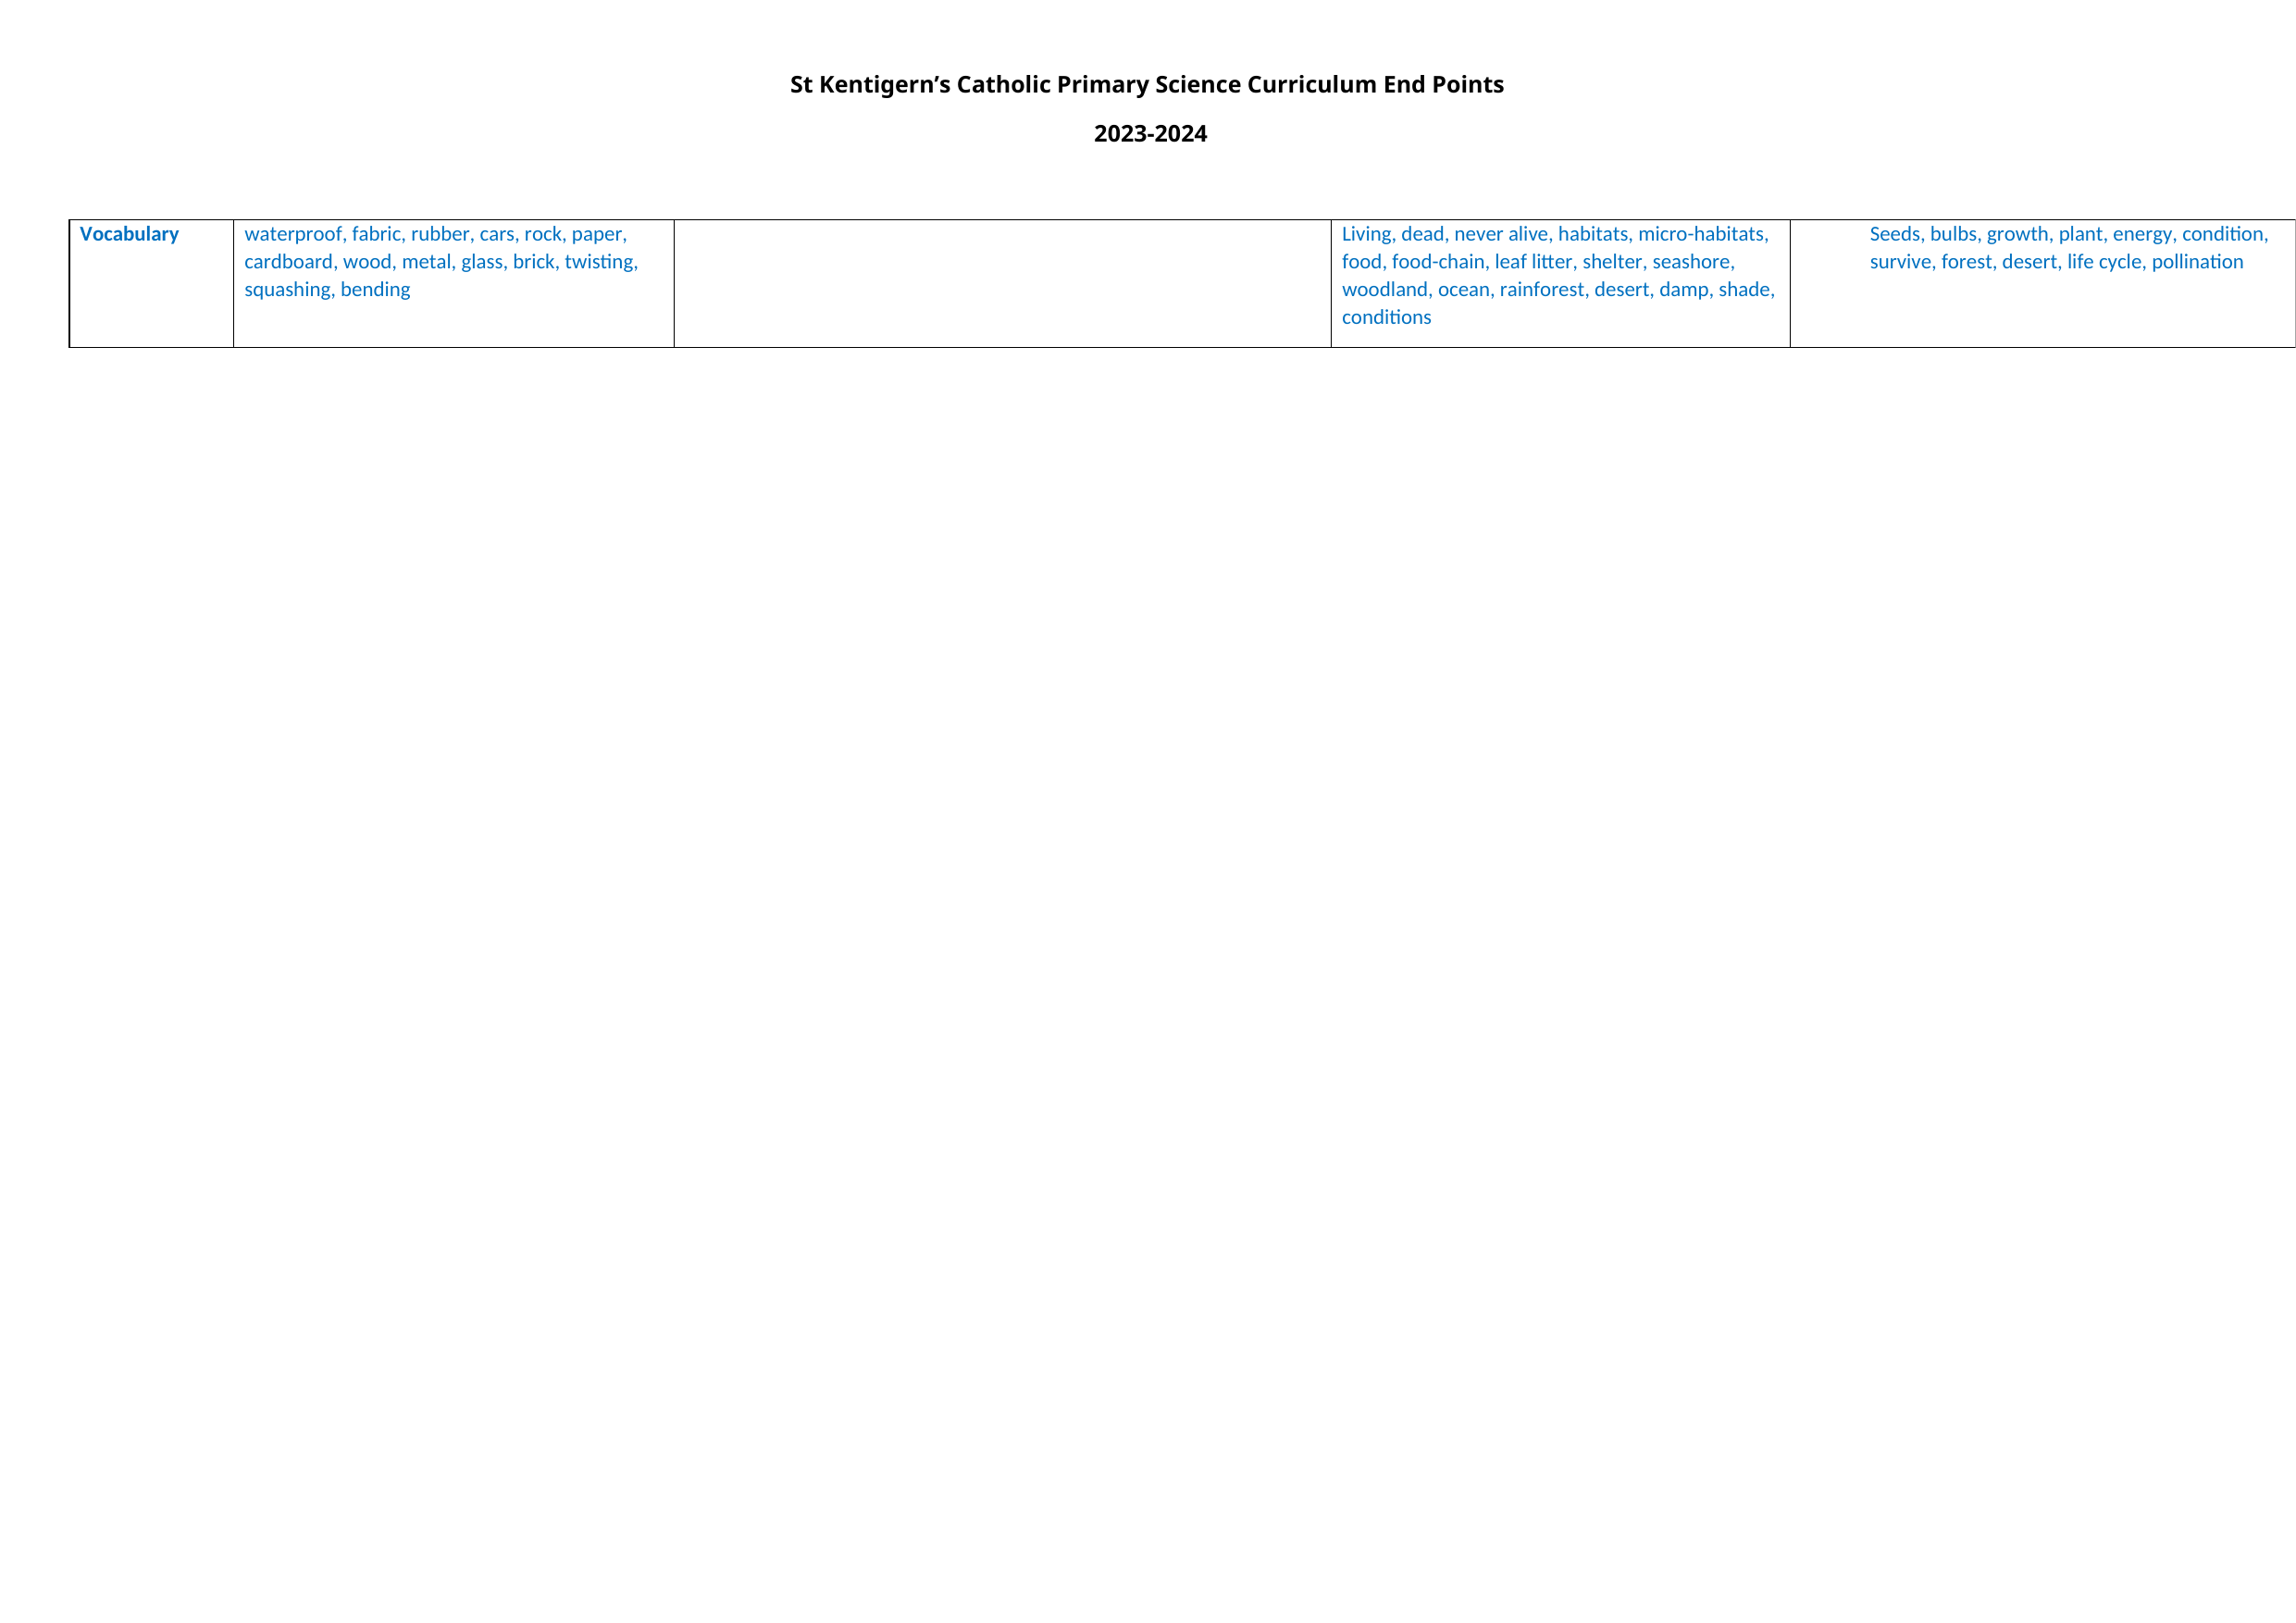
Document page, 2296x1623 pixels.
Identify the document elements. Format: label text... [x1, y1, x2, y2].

table_cell Seeds, bulbs, growth, plant, energy, condition, survive, forest, desert, life cycle, pollination [1791, 220, 2295, 347]
table_cell waterproof, fabric, rubber, cars, rock, paper, cardboard, wood, metal, glass, brick, twisting, squashing, bending [234, 220, 674, 347]
table_cell [675, 220, 1331, 347]
table_cell Living, dead, never alive, habitats, micro-habitats, food, food-chain, leaf litter, shelter, seashore, woodland, ocean, rainforest, desert, damp, shade, conditions [1332, 220, 1790, 347]
table_cell Vocabulary [70, 220, 233, 347]
